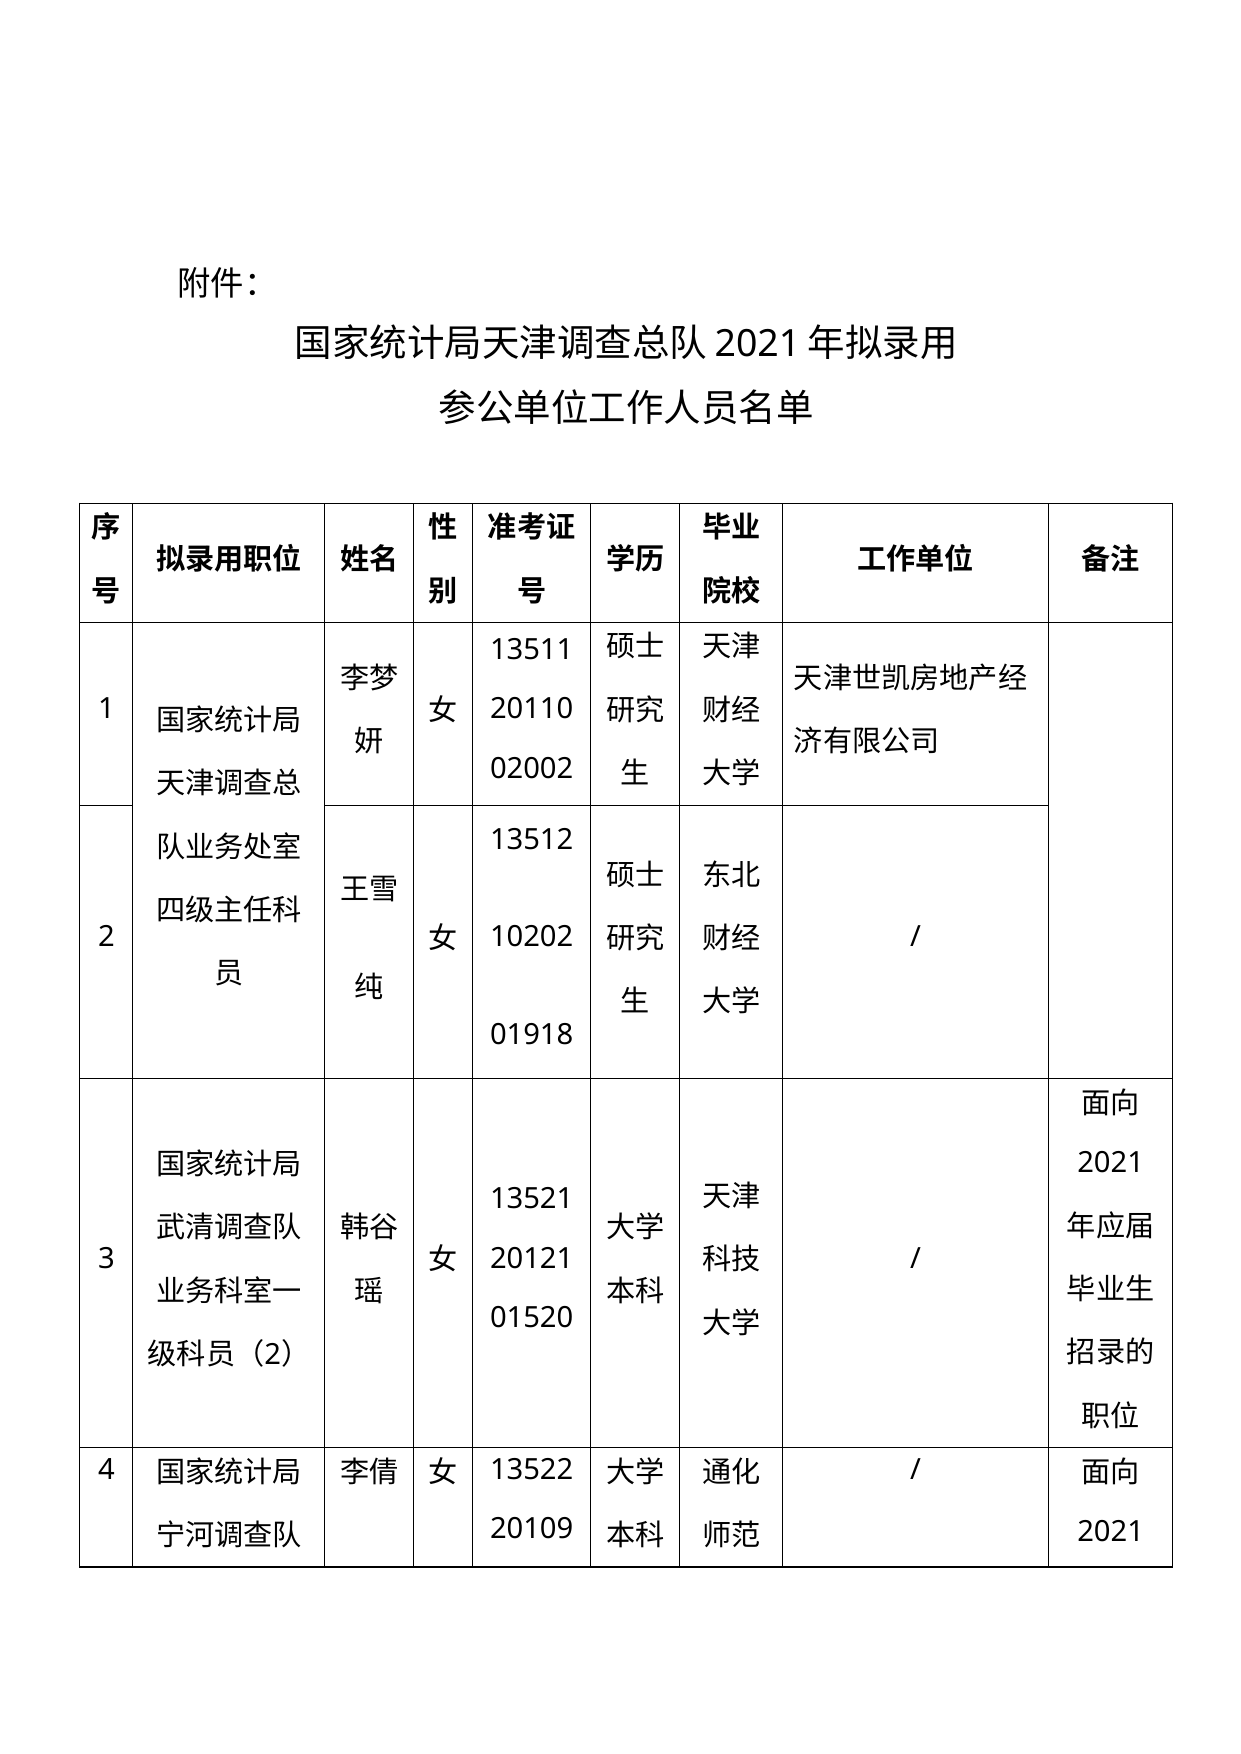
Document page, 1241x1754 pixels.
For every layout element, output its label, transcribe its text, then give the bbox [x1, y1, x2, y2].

table_cell 面向2021年应届毕业生招录的职位 [1049, 1079, 1172, 1447]
table_cell 135121020201918 [473, 806, 590, 1078]
table_cell 女 [414, 1448, 472, 1566]
table_cell 通化师范学院 [680, 1448, 782, 1566]
table_cell 天津世凯房地产经济有限公司 [783, 623, 1048, 804]
table_cell 4 [80, 1448, 132, 1566]
table_cell 硕士研究生 [591, 806, 679, 1078]
table_header 序号 [80, 504, 132, 622]
table_cell / [783, 806, 1048, 1078]
table_header 学历 [591, 504, 679, 622]
text 参公单位工作人员名单 [177, 373, 1075, 438]
table_header 性别 [414, 504, 472, 622]
table_cell 大学本科 [591, 1079, 679, 1447]
table_header 毕业院校 [680, 504, 782, 622]
table_header 备注 [1049, 504, 1172, 622]
text 国家统计局天津调查总队2021年拟录用 [177, 308, 1075, 373]
table_cell 天津科技大学 [680, 1079, 782, 1447]
table_cell 硕士研究生 [591, 623, 679, 804]
table_cell / [783, 1079, 1048, 1447]
table_cell 李梦妍 [325, 623, 413, 804]
table_cell 女 [414, 806, 472, 1078]
table_cell 135212012101520 [473, 1079, 590, 1447]
table_cell / [783, 1448, 1048, 1566]
table_cell 天津财经大学 [680, 623, 782, 804]
table_header 姓名 [325, 504, 413, 622]
table_header 拟录用职位 [133, 504, 324, 622]
table_cell 国家统计局武清调查队业务科室一级科员（2） [133, 1079, 324, 1447]
table_cell 135222010901616 [473, 1448, 590, 1566]
table_cell 面向2021年应届毕业生招录的职位 [1049, 1448, 1172, 1566]
table_cell 李倩 [325, 1448, 413, 1566]
table_cell 国家统计局宁河调查队综合科室一级科员 [133, 1448, 324, 1566]
table_cell 女 [414, 623, 472, 804]
table_cell 东北财经大学 [680, 806, 782, 1078]
table_cell 135112011002002 [473, 623, 590, 804]
table_cell 大学本科 [591, 1448, 679, 1566]
table_cell 1 [80, 623, 132, 804]
table_cell [1049, 623, 1172, 1078]
table_cell 王雪纯 [325, 806, 413, 1078]
table_cell 韩谷瑶 [325, 1079, 413, 1447]
table_cell 2 [80, 806, 132, 1078]
table_cell 女 [414, 1079, 472, 1447]
table_cell 国家统计局天津调查总队业务处室四级主任科员 [133, 623, 324, 1078]
text 附件： [177, 245, 1075, 308]
table_header 准考证号 [473, 504, 590, 622]
table_header 工作单位 [783, 504, 1048, 622]
table_cell 3 [80, 1079, 132, 1447]
